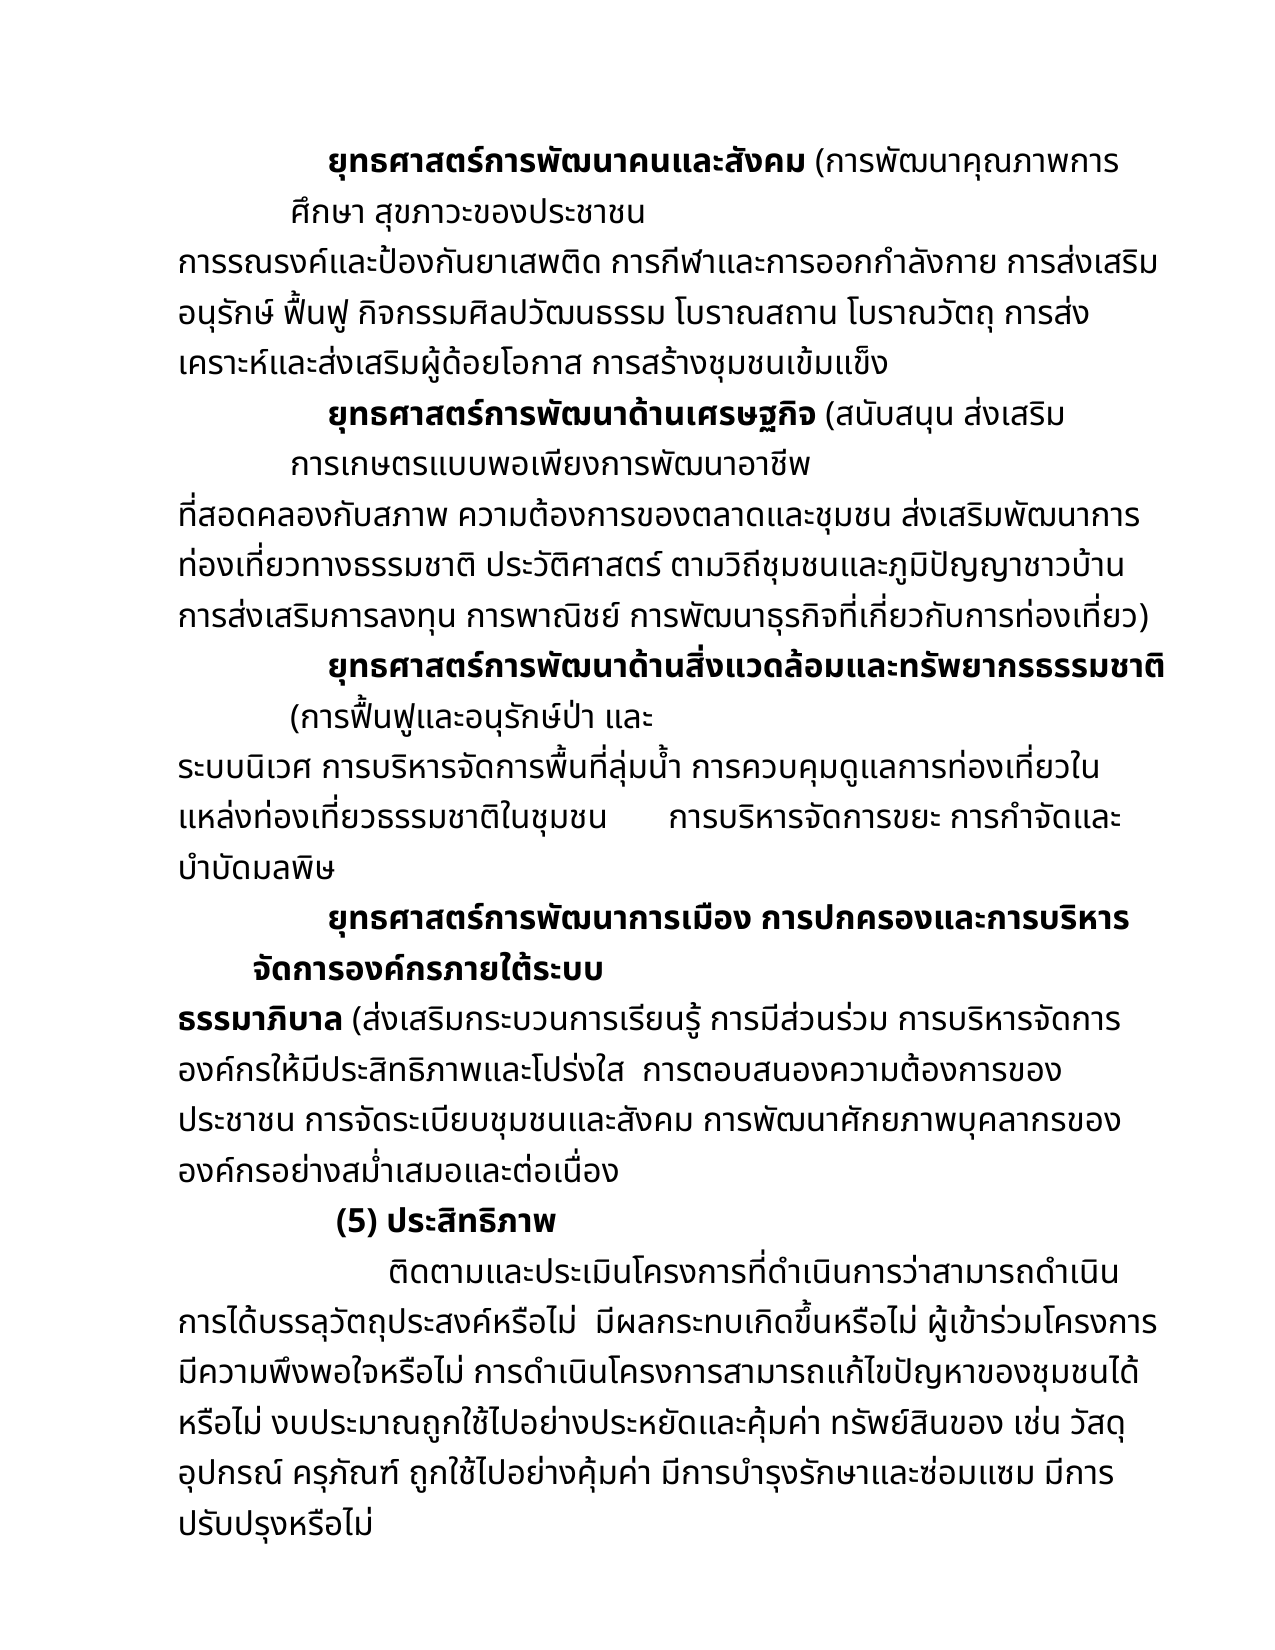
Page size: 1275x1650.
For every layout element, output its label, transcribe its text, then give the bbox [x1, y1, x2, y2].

text ยุทธศาสตร์การพัฒนาด้านเศรษฐกิจ (สนับสนุน ส่งเสริมการเกษตรแบบพอเพียงการพัฒนาอาชีพ [290, 389, 1167, 491]
text ธรรมาภิบาล (ส่งเสริมกระบวนการเรียนรู้ การมีส่วนร่วม การบริหารจัดการองค์กรให้มีประสิทธิภาพและโปร่งใส การตอบสนองความต้องการของประชาชน การจัดระเบียบชุมชนและสังคม การพัฒนาศักยภาพบุคลากรขององค์กรอย่างสม่ำเสมอและต่อเนื่อง [177, 995, 1167, 1197]
text ยุทธศาสตร์การพัฒนาด้านสิ่งแวดล้อมและทรัพยากรธรรมชาติ (การฟื้นฟูและอนุรักษ์ป่า และ [290, 642, 1167, 743]
text ที่สอดคลองกับสภาพ ความต้องการของตลาดและชุมชน ส่งเสริมพัฒนาการท่องเที่ยวทางธรรมชาติ ประวัติศาสตร์ ตามวิถีชุมชนและภูมิปัญญาชาวบ้าน การส่งเสริมการลงทุน การพาณิชย์ การพัฒนาธุรกิจที่เกี่ยวกับการท่องเที่ยว) [177, 491, 1167, 642]
text (5) ประสิทธิภาพ [252, 1197, 1167, 1248]
text การรณรงค์และป้องกันยาเสพติด การกีฬาและการออกกำลังกาย การส่งเสริม อนุรักษ์ ฟื้นฟู กิจกรรมศิลปวัฒนธรรม โบราณสถาน โบราณวัตถุ การส่งเคราะห์และส่งเสริมผู้ด้อยโอกาส การสร้างชุมชนเข้มแข็ง [177, 238, 1167, 389]
text ยุทธศาสตร์การพัฒนาการเมือง การปกครองและการบริหารจัดการองค์กรภายใต้ระบบ [252, 894, 1167, 995]
text ยุทธศาสตร์การพัฒนาคนและสังคม (การพัฒนาคุณภาพการศึกษา สุขภาวะของประชาชน [290, 137, 1167, 238]
text ระบบนิเวศ การบริหารจัดการพื้นที่ลุ่มน้ำ การควบคุมดูแลการท่องเที่ยวในแหล่งท่องเที่ยวธรรมชาติในชุมชน การบริหารจัดการขยะ การกำจัดและบำบัดมลพิษ [177, 743, 1167, 894]
text ติดตามและประเมินโครงการที่ดำเนินการว่าสามารถดำเนินการได้บรรลุวัตถุประสงค์หรือไม่ มีผลกระทบเกิดขึ้นหรือไม่ ผู้เข้าร่วมโครงการมีความพึงพอใจหรือไม่ การดำเนินโครงการสามารถแก้ไขปัญหาของชุมชนได้หรือไม่ งบประมาณถูกใช้ไปอย่างประหยัดและคุ้มค่า ทรัพย์สินของ เช่น วัสดุ อุปกรณ์ ครุภัณฑ์ ถูกใช้ไปอย่างคุ้มค่า มีการบำรุงรักษาและซ่อมแซม มีการปรับปรุงหรือไม่ [177, 1248, 1167, 1550]
